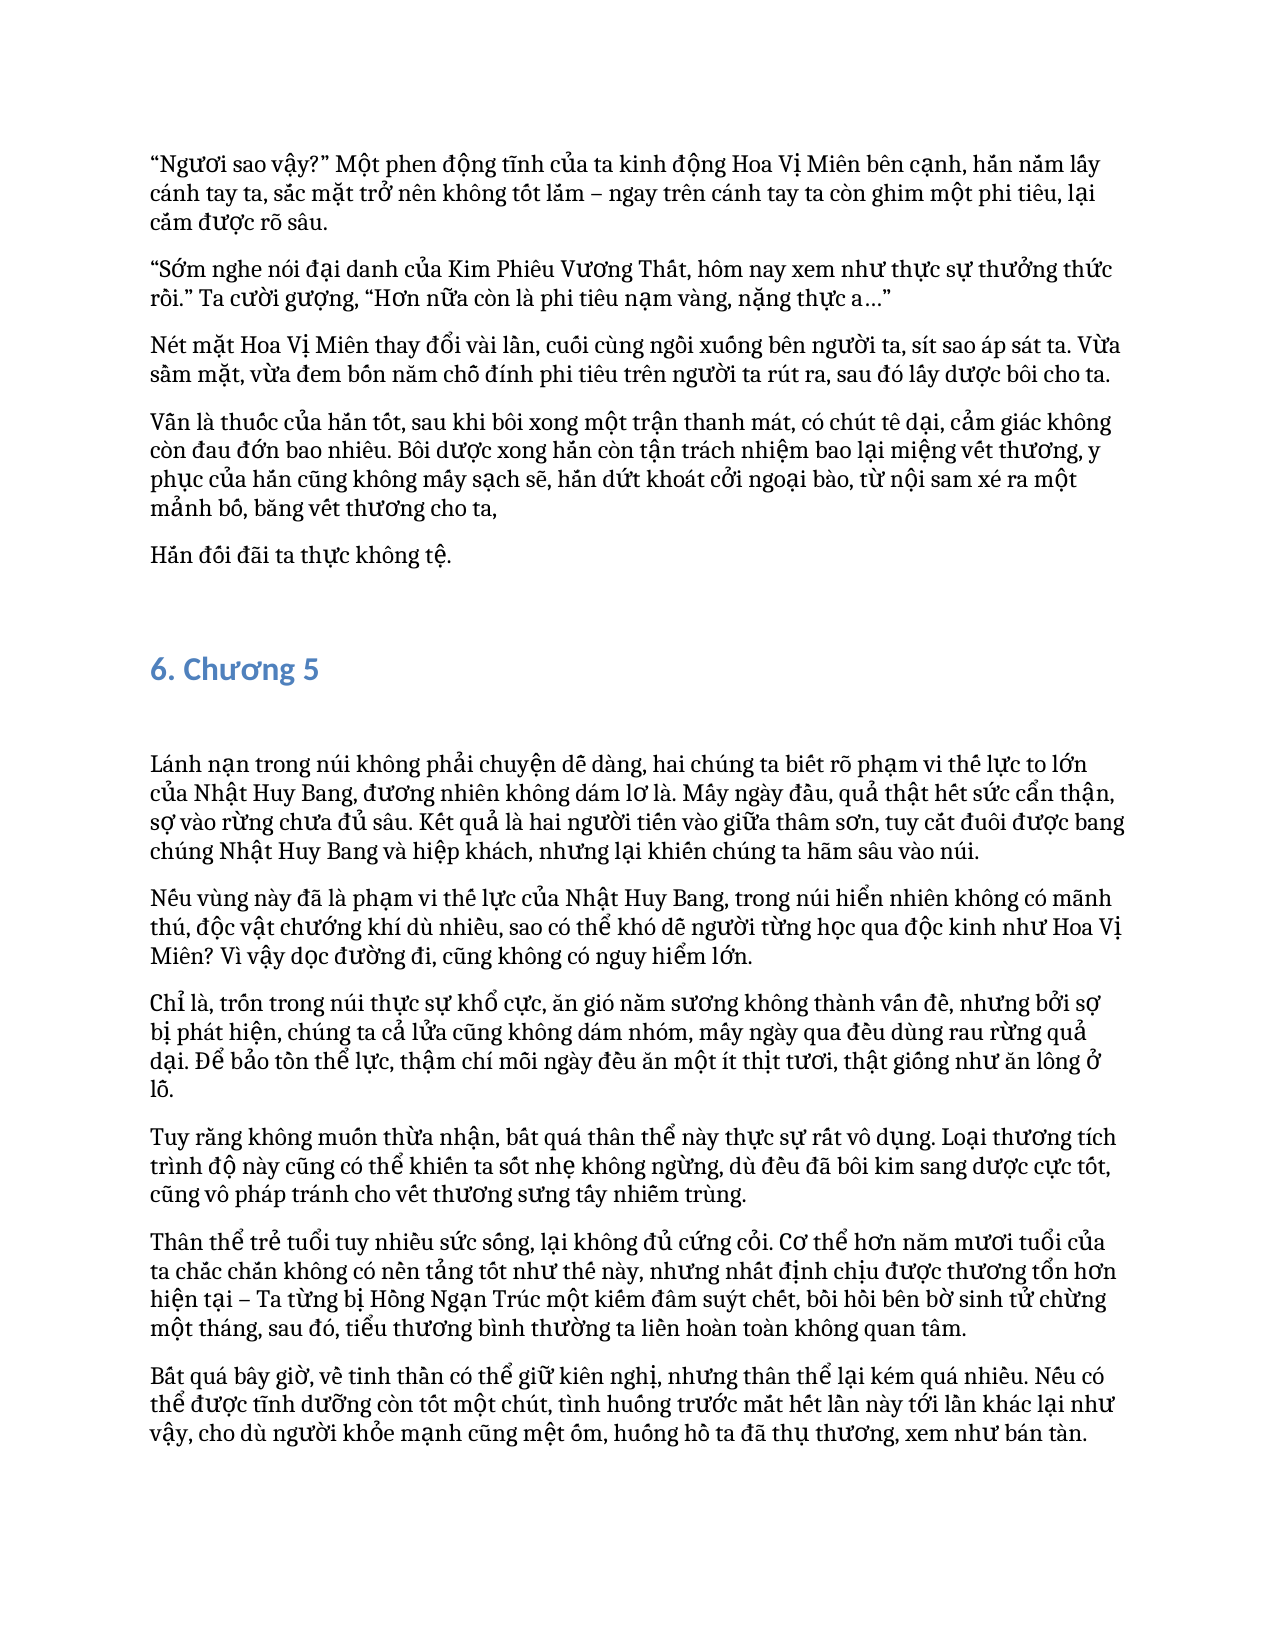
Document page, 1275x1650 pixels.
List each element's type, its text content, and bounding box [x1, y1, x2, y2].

text “Sớm nghe nói đại danh của Kim Phiêu Vương Thất, hôm nay xem như thực sự thưởng thức rồi.” Ta cười gượng, “Hơn nữa còn là phi tiêu nạm vàng, nặng thực a…” [150, 255, 1125, 312]
text Vẫn là thuốc của hắn tốt, sau khi bôi xong một trận thanh mát, có chút tê dại, cảm giác không còn đau đớn bao nhiêu. Bôi dược xong hắn còn tận trách nhiệm bao lại miệng vết thương, y phục của hắn cũng không mấy sạch sẽ, hắn dứt khoát cởi ngoại bào, từ nội sam xé ra một mảnh bố, băng vết thương cho ta, [150, 407, 1125, 522]
text Chỉ là, trốn trong núi thực sự khổ cực, ăn gió nằm sương không thành vấn đề, nhưng bởi sợ bị phát hiện, chúng ta cả lửa cũng không dám nhóm, mấy ngày qua đều dùng rau rừng quả dại. Để bảo tồn thể lực, thậm chí mỗi ngày đều ăn một ít thịt tươi, thật giống như ăn lông ở lỗ. [150, 989, 1125, 1104]
text Thân thể trẻ tuổi tuy nhiều sức sống, lại không đủ cứng cỏi. Cơ thể hơn năm mươi tuổi của ta chắc chắn không có nền tảng tốt như thế này, nhưng nhất định chịu được thương tổn hơn hiện tại – Ta từng bị Hồng Ngạn Trúc một kiếm đâm suýt chết, bồi hồi bên bờ sinh tử chừng một tháng, sau đó, tiểu thương bình thường ta liền hoàn toàn không quan tâm. [150, 1228, 1125, 1343]
text Nếu vùng này đã là phạm vi thế lực của Nhật Huy Bang, trong núi hiển nhiên không có mãnh thú, độc vật chướng khí dù nhiều, sao có thể khó dễ người từng học qua độc kinh như Hoa Vị Miên? Vì vậy dọc đường đi, cũng không có nguy hiểm lớn. [150, 884, 1125, 970]
subtitle 6. Chương 5 [150, 648, 1125, 689]
text Nét mặt Hoa Vị Miên thay đổi vài lần, cuối cùng ngồi xuống bên người ta, sít sao áp sát ta. Vừa sầm mặt, vừa đem bốn năm chỗ đính phi tiêu trên người ta rút ra, sau đó lấy dược bôi cho ta. [150, 331, 1125, 389]
text “Ngươi sao vậy?” Một phen động tĩnh của ta kinh động Hoa Vị Miên bên cạnh, hắn nắm lấy cánh tay ta, sắc mặt trở nên không tốt lắm – ngay trên cánh tay ta còn ghim một phi tiêu, lại cắm được rõ sâu. [150, 150, 1125, 236]
text Bất quá bây giờ, về tinh thần có thể giữ kiên nghị, nhưng thân thể lại kém quá nhiều. Nếu có thể được tĩnh dưỡng còn tốt một chút, tình huống trước mắt hết lần này tới lần khác lại như vậy, cho dù người khỏe mạnh cũng mệt ốm, huống hồ ta đã thụ thương, xem như bán tàn. [150, 1362, 1125, 1448]
text Hắn đối đãi ta thực không tệ. [150, 541, 1125, 627]
text Tuy rằng không muốn thừa nhận, bất quá thân thể này thực sự rất vô dụng. Loại thương tích trình độ này cũng có thể khiến ta sốt nhẹ không ngừng, dù đều đã bôi kim sang dược cực tốt, cũng vô pháp tránh cho vết thương sưng tấy nhiễm trùng. [150, 1123, 1125, 1209]
text Lánh nạn trong núi không phải chuyện dễ dàng, hai chúng ta biết rõ phạm vi thế lực to lớn của Nhật Huy Bang, đương nhiên không dám lơ là. Mấy ngày đầu, quả thật hết sức cẩn thận, sợ vào rừng chưa đủ sâu. Kết quả là hai người tiến vào giữa thâm sơn, tuy cắt đuôi được bang chúng Nhật Huy Bang và hiệp khách, nhưng lại khiến chúng ta hãm sâu vào núi. [150, 693, 1125, 865]
